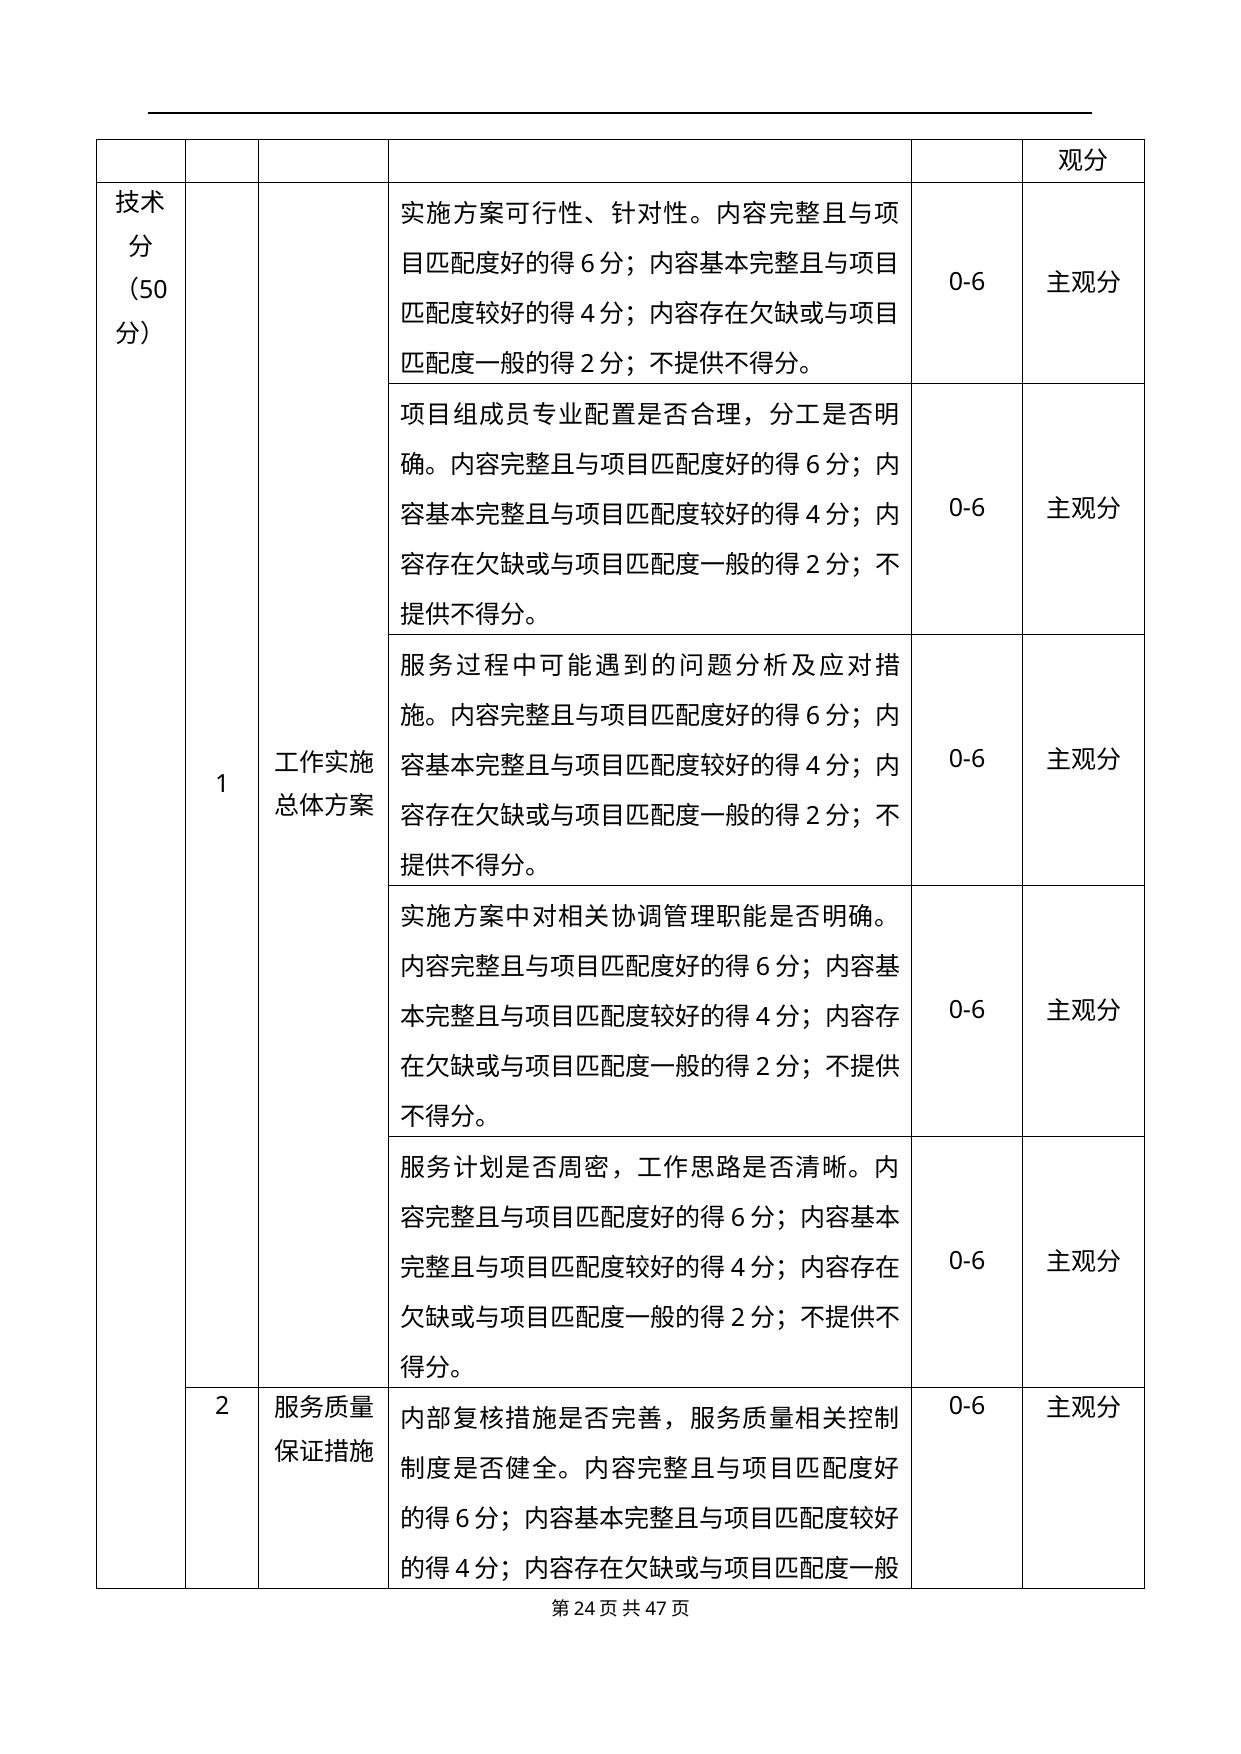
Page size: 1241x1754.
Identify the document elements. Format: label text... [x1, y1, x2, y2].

table_cell 0-6 [912, 635, 1022, 885]
table_cell 1 [186, 183, 258, 1387]
table_cell 实施方案可行性、针对性。内容完整且与项目匹配度好的得6分；内容基本完整且与项目匹配度较好的得4分；内容存在欠缺或与项目匹配度一般的得2分；不提供不得分。 [389, 183, 911, 383]
table_cell 工作实施总体方案 [259, 183, 388, 1387]
table_cell 服务计划是否周密，工作思路是否清晰。内容完整且与项目匹配度好的得6分；内容基本完整且与项目匹配度较好的得4分；内容存在欠缺或与项目匹配度一般的得2分；不提供不得分。 [389, 1137, 911, 1387]
table_header 序号 [186, 140, 258, 182]
table_header 权重 [912, 140, 1022, 182]
table_cell 主观分 [1023, 635, 1144, 885]
table_cell 技术分（50分） [97, 183, 185, 1588]
table_header 主观/客观分 [1023, 140, 1144, 182]
table_cell 服务过程中可能遇到的问题分析及应对措施。内容完整且与项目匹配度好的得6分；内容基本完整且与项目匹配度较好的得4分；内容存在欠缺或与项目匹配度一般的得2分；不提供不得分。 [389, 635, 911, 885]
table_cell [389, 1388, 911, 1588]
table_header 项目 [97, 140, 185, 182]
table_header 评分标准 [389, 140, 911, 182]
table_cell 0-6 [912, 1137, 1022, 1387]
table_cell 2 [186, 1388, 258, 1588]
table_cell 0-6 [912, 1388, 1022, 1588]
table_header 评审内容 [259, 140, 388, 182]
table_cell 0-6 [912, 886, 1022, 1136]
table_cell 主观分 [1023, 384, 1144, 634]
table_cell 主观分 [1023, 1137, 1144, 1387]
table_cell 主观分 [1023, 1388, 1144, 1588]
table_cell 主观分 [1023, 886, 1144, 1136]
table_cell 实施方案中对相关协调管理职能是否明确。内容完整且与项目匹配度好的得6分；内容基本完整且与项目匹配度较好的得4分；内容存在欠缺或与项目匹配度一般的得2分；不提供不得分。 [389, 886, 911, 1136]
table_cell 0-6 [912, 183, 1022, 383]
table_cell 0-6 [912, 384, 1022, 634]
table_cell 服务质量保证措施 [259, 1388, 388, 1588]
table_cell 项目组成员专业配置是否合理，分工是否明确。内容完整且与项目匹配度好的得6分；内容基本完整且与项目匹配度较好的得4分；内容存在欠缺或与项目匹配度一般的得2分；不提供不得分。 [389, 384, 911, 634]
table_cell 主观分 [1023, 183, 1144, 383]
